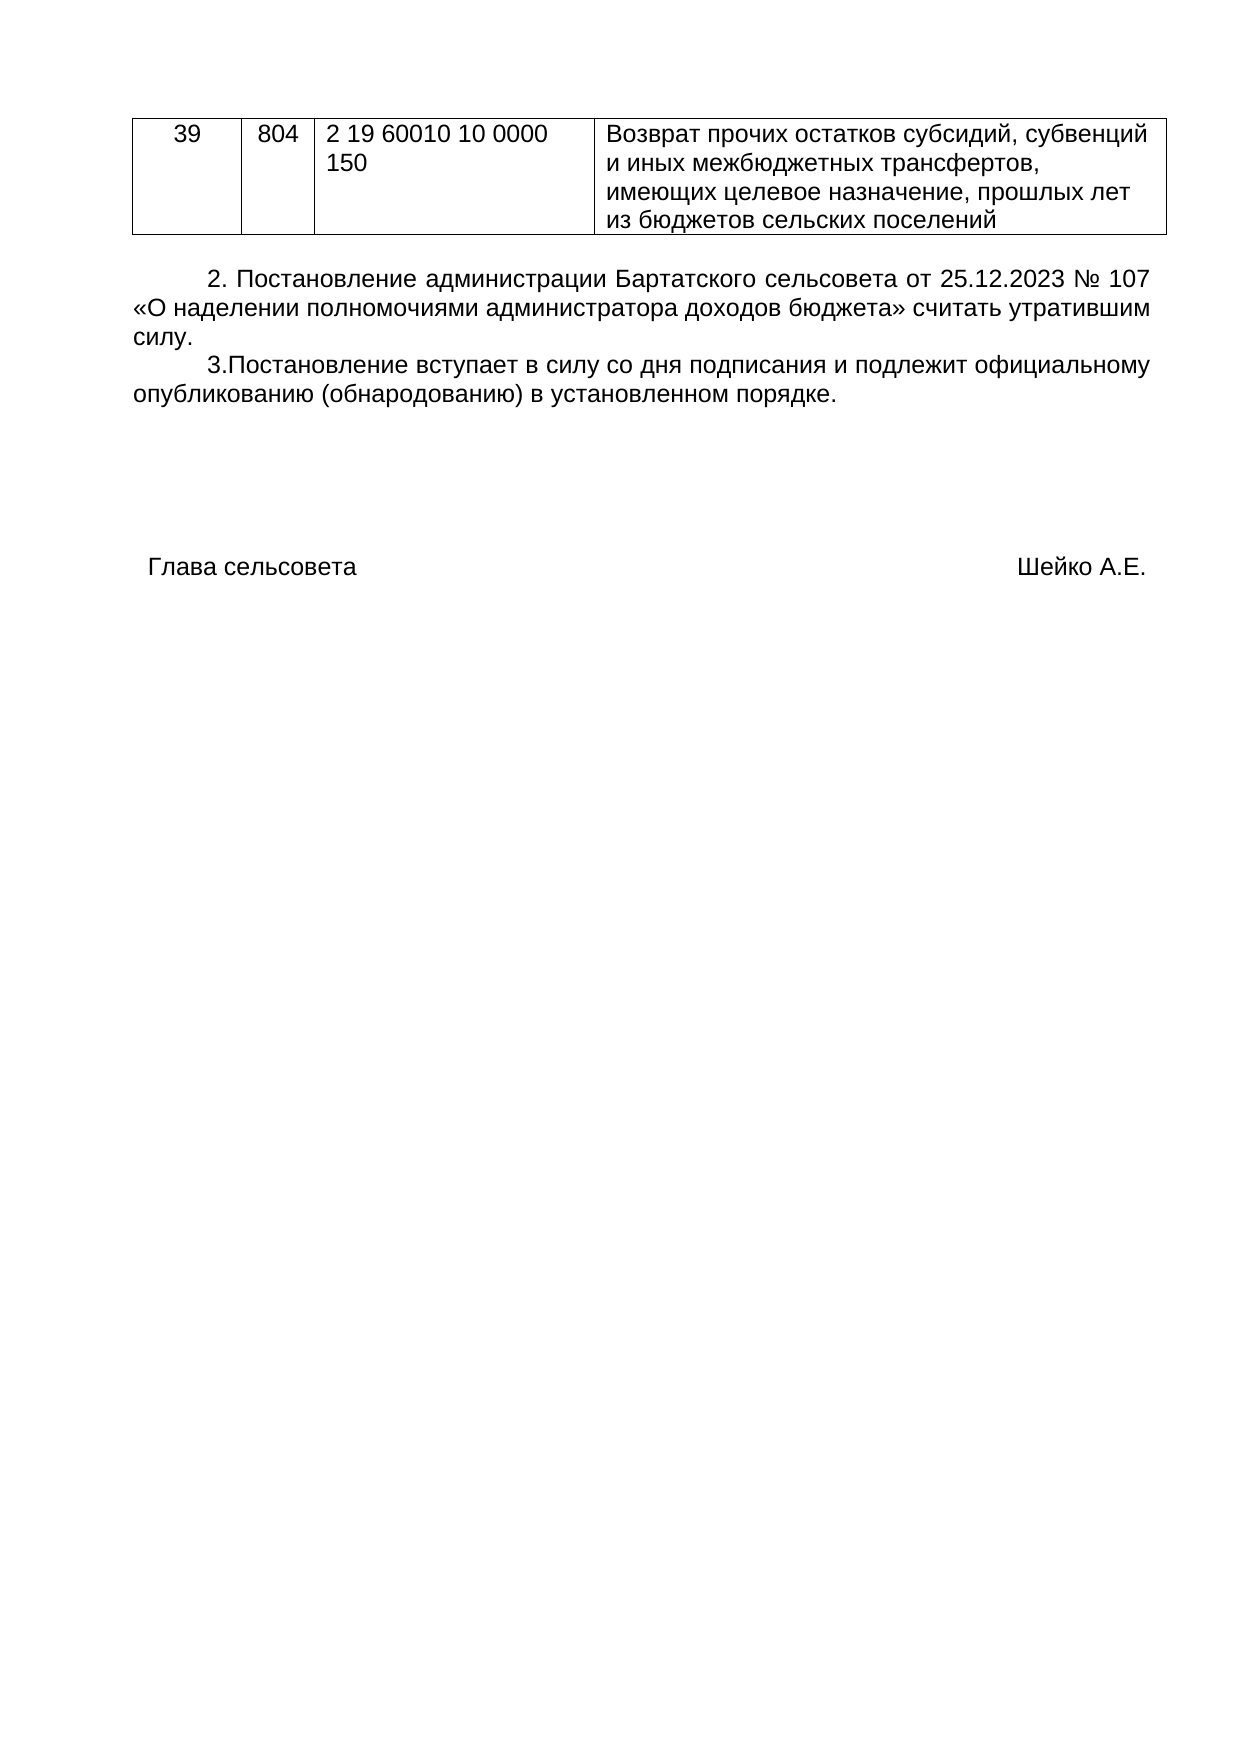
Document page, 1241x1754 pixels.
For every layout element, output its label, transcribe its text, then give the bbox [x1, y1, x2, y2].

text 2. Постановление администрации Бартатского сельсовета от 25.12.2023 № 107 «О наделении полномочиями администратора доходов бюджета» считать утратившим силу. [133, 264, 1152, 350]
table_cell 804 [242, 119, 314, 234]
text Глава сельсовета Шейко А.Е. [148, 551, 1152, 580]
table_cell Возврат прочих остатков субсидий, субвенций и иных межбюджетных трансфертов, имеющих целевое назначение, прошлых лет из бюджетов сельских поселений [595, 119, 1166, 234]
table_cell 39 [133, 119, 241, 234]
table_cell 2 19 60010 10 0000 150 [315, 119, 594, 234]
text 3.Постановление вступает в силу со дня подписания и подлежит официальному опубликованию (обнародованию) в установленном порядке. [133, 350, 1152, 408]
